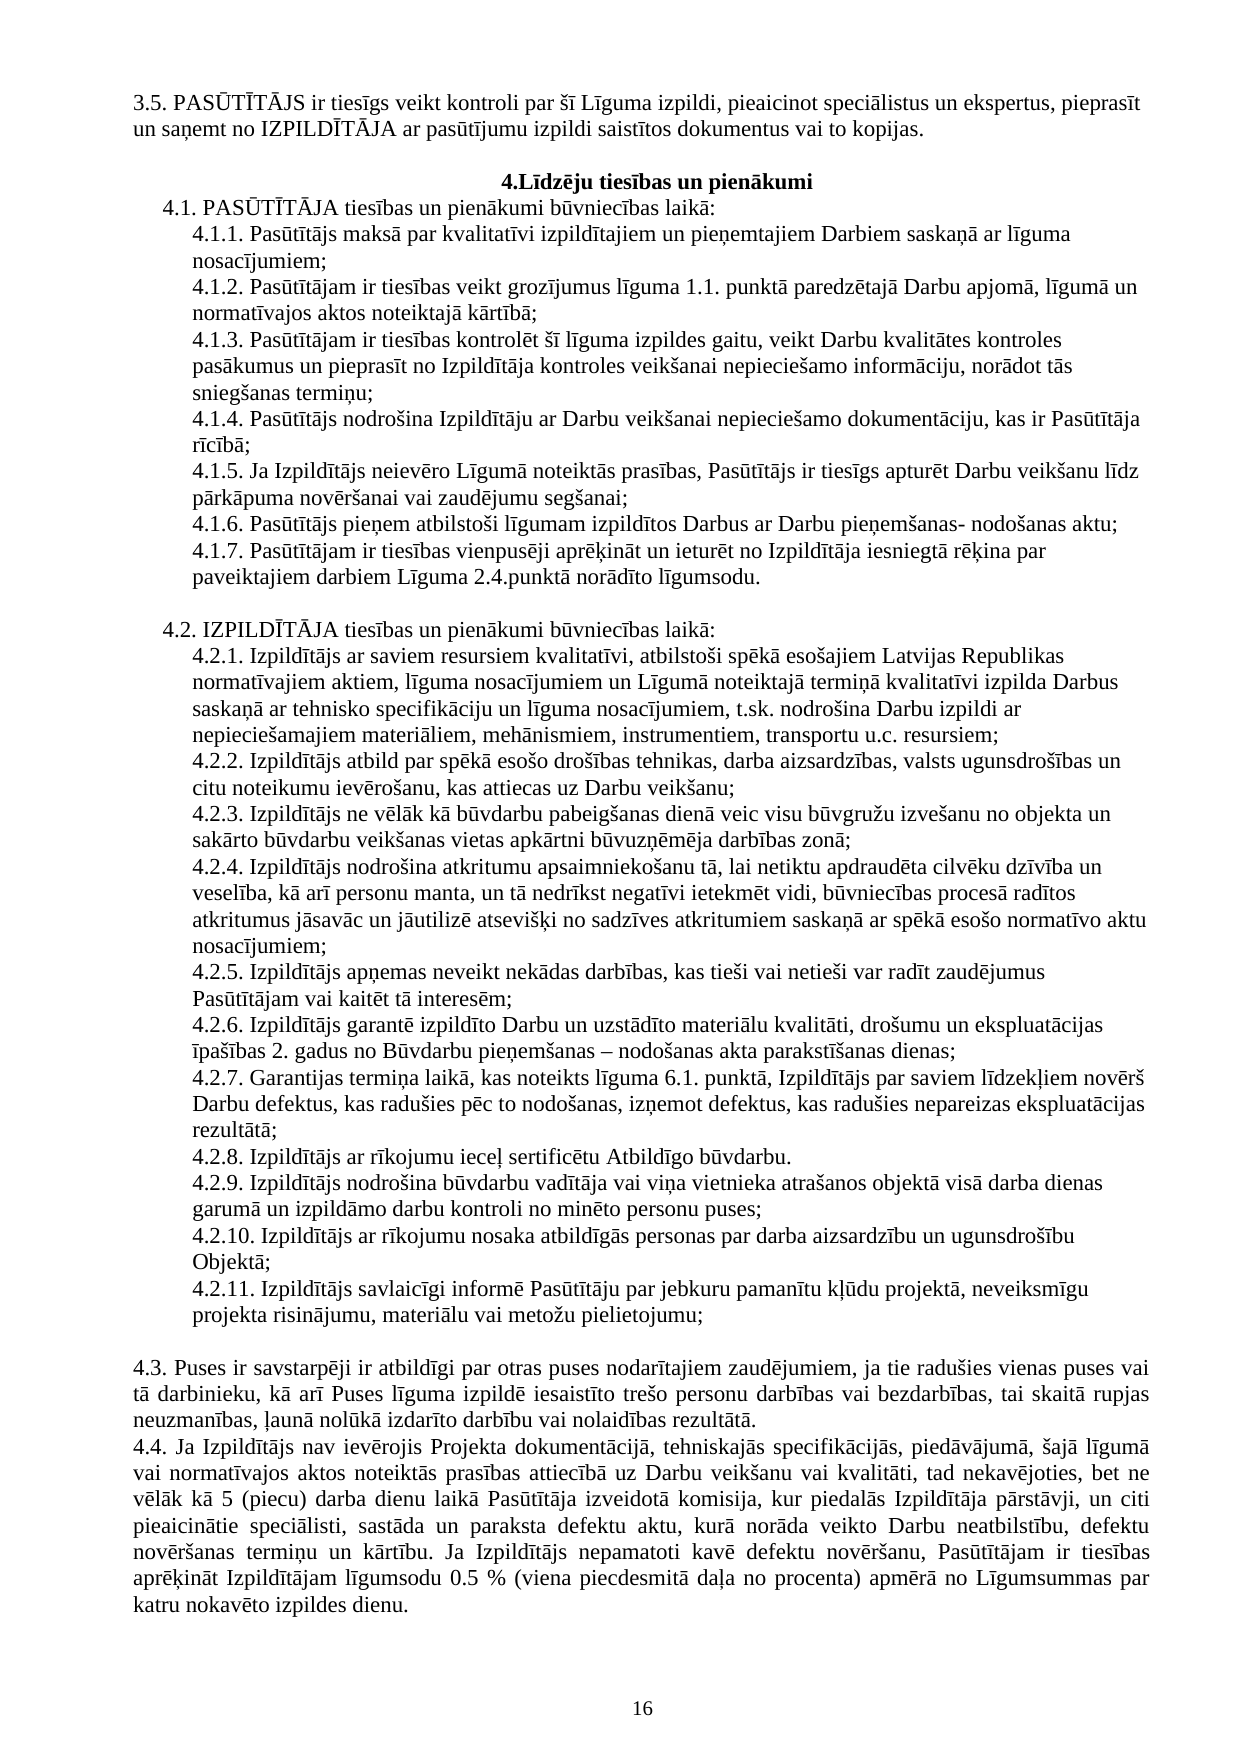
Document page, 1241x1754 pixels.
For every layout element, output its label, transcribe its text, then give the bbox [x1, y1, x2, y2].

text 4.4. Ja Izpildītājs nav ievērojis Projekta dokumentācijā, tehniskajās specifikācijās, piedāvājumā, šajā līgumā vai normatīvajos aktos noteiktās prasības attiecībā uz Darbu veikšanu vai kvalitāti, tad nekavējoties, bet ne vēlāk kā 5 (piecu) darba dienu laikā Pasūtītāja izveidotā komisija, kur piedalās Izpildītāja pārstāvji, un citi pieaicinātie speciālisti, sastāda un paraksta defektu aktu, kurā norāda veikto Darbu neatbilstību, defektu novēršanas termiņu un kārtību. Ja Izpildītājs nepamatoti kavē defektu novēršanu, Pasūtītājam ir tiesības aprēķināt Izpildītājam līgumsodu 0.5 % (viena piecdesmitā daļa no procenta) apmērā no Līgumsummas par katru nokavēto izpildes dienu. [133, 1433, 1152, 1617]
text 4.2.7. Garantijas termiņa laikā, kas noteikts līguma 6.1. punktā, Izpildītājs par saviem līdzekļiem novērš Darbu defektus, kas radušies pēc to nodošanas, izņemot defektus, kas radušies nepareizas ekspluatācijas rezultātā; [192, 1064, 1152, 1143]
text 4.2.6. Izpildītājs garantē izpildīto Darbu un uzstādīto materiālu kvalitāti, drošumu un ekspluatācijas īpašības 2. gadus no Būvdarbu pieņemšanas – nodošanas akta parakstīšanas dienas; [192, 1011, 1152, 1064]
text 4.2.11. Izpildītājs savlaicīgi informē Pasūtītāju par jebkuru pamanītu kļūdu projektā, neveiksmīgu projekta risinājumu, materiālu vai metožu pielietojumu; [192, 1274, 1152, 1327]
text 4.2.1. Izpildītājs ar saviem resursiem kvalitatīvi, atbilstoši spēkā esošajiem Latvijas Republikas normatīvajiem aktiem, līguma nosacījumiem un Līgumā noteiktajā termiņā kvalitatīvi izpilda Darbus saskaņā ar tehnisko specifikāciju un līguma nosacījumiem, t.sk. nodrošina Darbu izpildi ar nepieciešamajiem materiāliem, mehānismiem, instrumentiem, transportu u.c. resursiem; [192, 642, 1152, 747]
text 4.2.10. Izpildītājs ar rīkojumu nosaka atbildīgās personas par darba aizsardzību un ugunsdrošību Objektā; [192, 1222, 1152, 1274]
text 4.2.8. Izpildītājs ar rīkojumu ieceļ sertificētu Atbildīgo būvdarbu. [192, 1143, 1152, 1169]
text 4.1.1. Pasūtītājs maksā par kvalitatīvi izpildītajiem un pieņemtajiem Darbiem saskaņā ar līguma nosacījumiem; [192, 220, 1152, 273]
text 4.2.4. Izpildītājs nodrošina atkritumu apsaimniekošanu tā, lai netiktu apdraudēta cilvēku dzīvība un veselība, kā arī personu manta, un tā nedrīkst negatīvi ietekmēt vidi, būvniecības procesā radītos atkritumus jāsavāc un jāutilizē atsevišķi no sadzīves atkritumiem saskaņā ar spēkā esošo normatīvo aktu nosacījumiem; [192, 853, 1152, 958]
text 4.1. PASŪTĪTĀJA tiesības un pienākumi būvniecības laikā: [162, 194, 1152, 220]
text 4.1.4. Pasūtītājs nodrošina Izpildītāju ar Darbu veikšanai nepieciešamo dokumentāciju, kas ir Pasūtītāja rīcībā; [192, 405, 1152, 458]
text 4.Līdzēju tiesības un pienākumi [162, 168, 1152, 194]
text 4.1.6. Pasūtītājs pieņem atbilstoši līgumam izpildītos Darbus ar Darbu pieņemšanas- nodošanas aktu; [192, 510, 1152, 537]
text 4.2. IZPILDĪTĀJA tiesības un pienākumi būvniecības laikā: [162, 616, 1152, 642]
text 4.2.2. Izpildītājs atbild par spēkā esošo drošības tehnikas, darba aizsardzības, valsts ugunsdrošības un citu noteikumu ievērošanu, kas attiecas uz Darbu veikšanu; [192, 747, 1152, 800]
text 4.1.2. Pasūtītājam ir tiesības veikt grozījumus līguma 1.1. punktā paredzētajā Darbu apjomā, līgumā un normatīvajos aktos noteiktajā kārtībā; [192, 273, 1152, 326]
text 3.5. Pasūtītājs ir tiesīgs veikt kontroli par šī Līguma izpildi, pieaicinot speciālistus un ekspertus, pieprasīt un saņemt no IZPILDĪTĀJA ar pasūtījumu izpildi saistītos dokumentus vai to kopijas. [133, 89, 1152, 141]
text 4.3. Puses ir savstarpēji ir atbildīgi par otras puses nodarītajiem zaudējumiem, ja tie radušies vienas puses vai tā darbinieku, kā arī Puses līguma izpildē iesaistīto trešo personu darbības vai bezdarbības, tai skaitā rupjas neuzmanības, ļaunā nolūkā izdarīto darbību vai nolaidības rezultātā. [133, 1354, 1152, 1433]
text 4.1.3. Pasūtītājam ir tiesības kontrolēt šī līguma izpildes gaitu, veikt Darbu kvalitātes kontroles pasākumus un pieprasīt no Izpildītāja kontroles veikšanai nepieciešamo informāciju, norādot tās sniegšanas termiņu; [192, 326, 1152, 405]
text 4.2.9. Izpildītājs nodrošina būvdarbu vadītāja vai viņa vietnieka atrašanos objektā visā darba dienas garumā un izpildāmo darbu kontroli no minēto personu puses; [192, 1169, 1152, 1222]
text 4.1.7. Pasūtītājam ir tiesības vienpusēji aprēķināt un ieturēt no Izpildītāja iesniegtā rēķina par paveiktajiem darbiem Līguma 2.4.punktā norādīto līgumsodu. [192, 537, 1152, 589]
text 4.2.5. Izpildītājs apņemas neveikt nekādas darbības, kas tieši vai netieši var radīt zaudējumus Pasūtītājam vai kaitēt tā interesēm; [192, 958, 1152, 1011]
text 4.1.5. Ja Izpildītājs neievēro Līgumā noteiktās prasības, Pasūtītājs ir tiesīgs apturēt Darbu veikšanu līdz pārkāpuma novēršanai vai zaudējumu segšanai; [192, 458, 1152, 510]
text 4.2.3. Izpildītājs ne vēlāk kā būvdarbu pabeigšanas dienā veic visu būvgružu izvešanu no objekta un sakārto būvdarbu veikšanas vietas apkārtni būvuzņēmēja darbības zonā; [192, 800, 1152, 853]
